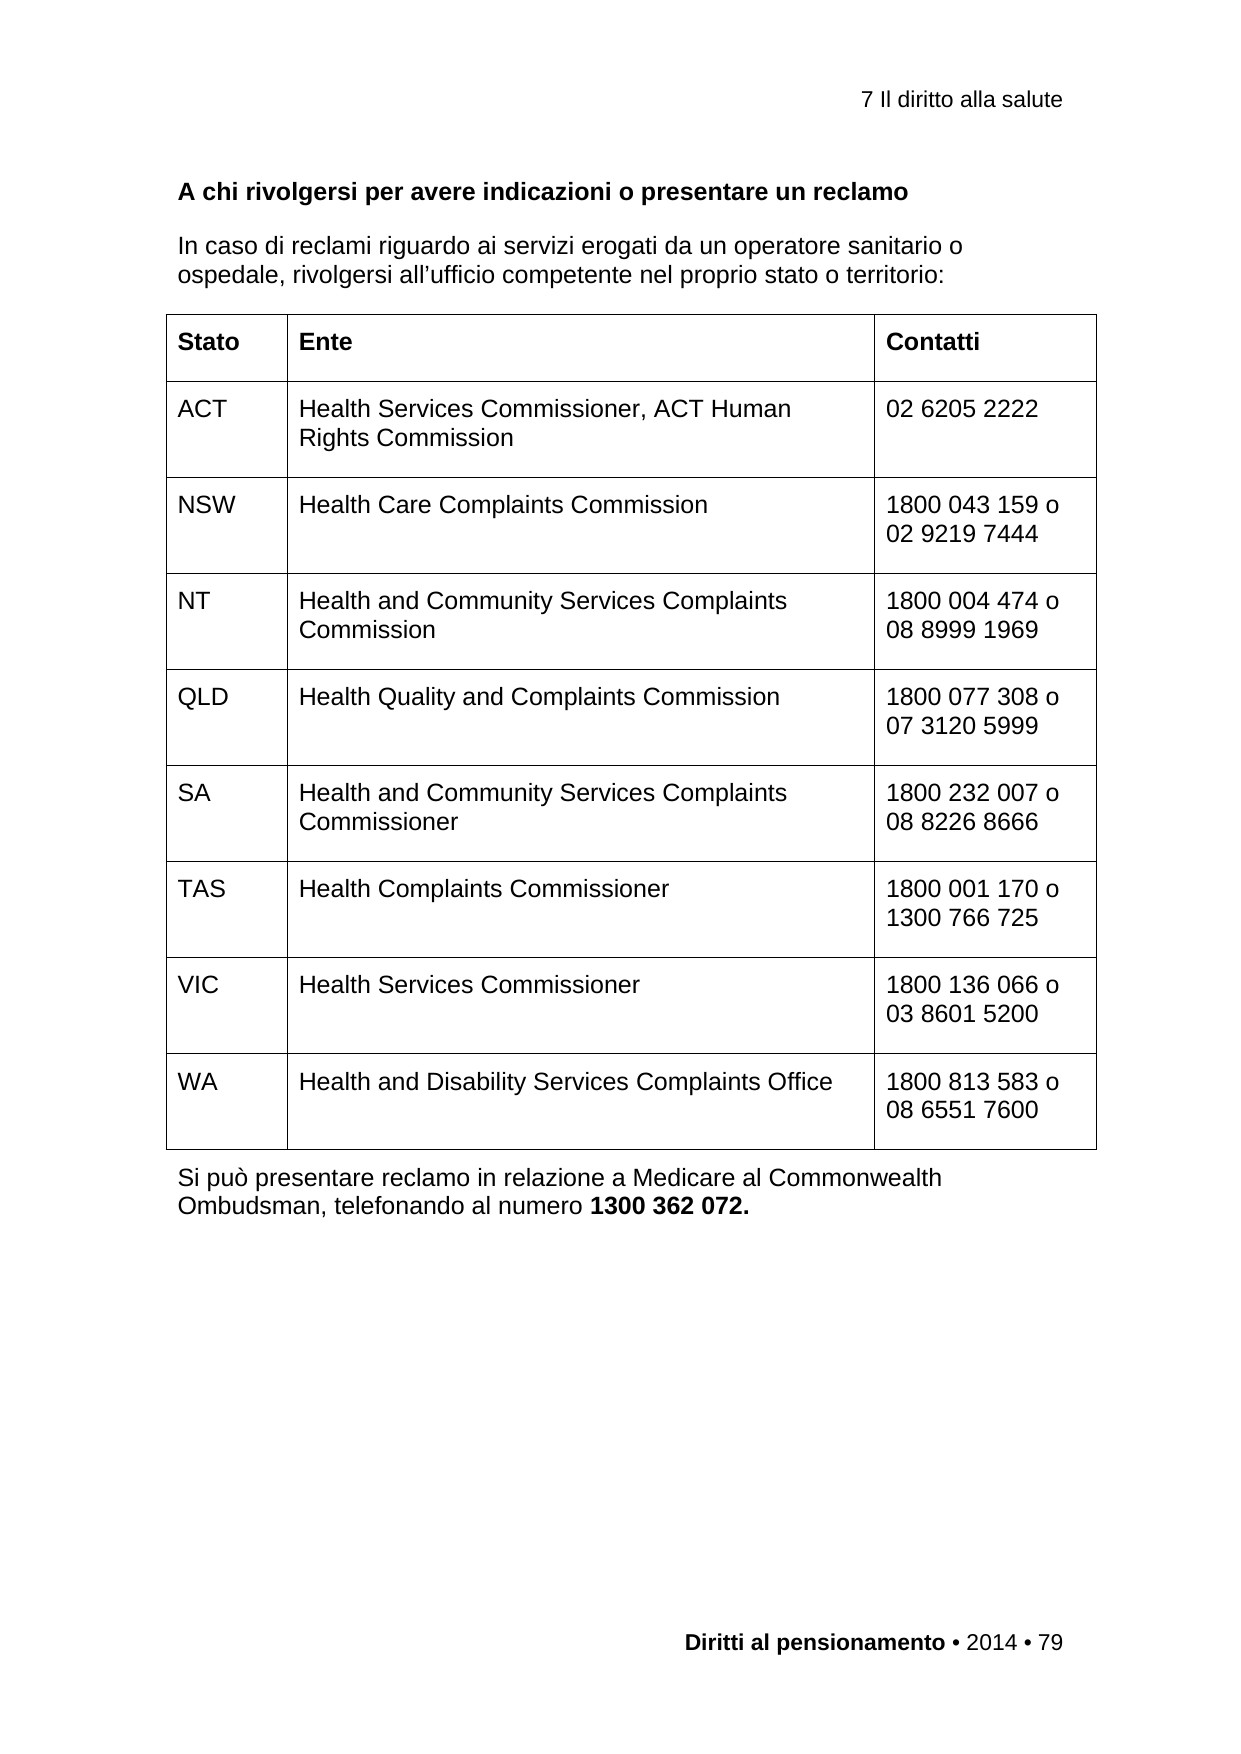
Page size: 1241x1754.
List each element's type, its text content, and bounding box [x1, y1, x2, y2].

table_cell Health Services Commissioner, ACT Human Rights Commission [288, 382, 874, 477]
table_cell Health and Community Services Complaints Commissioner [288, 766, 874, 861]
text A chi rivolgersi per avere indicazioni o presentare un reclamo [177, 177, 1063, 206]
table_cell NT [167, 574, 287, 669]
table_cell 1800 077 308 o 07 3120 5999 [875, 670, 1096, 765]
table_cell 1800 136 066 o 03 8601 5200 [875, 958, 1096, 1053]
table_cell Health Services Commissioner [288, 958, 874, 1053]
table_header Contatti [875, 315, 1096, 381]
table_cell 1800 813 583 o 08 6551 7600 [875, 1054, 1096, 1149]
table_header Ente [288, 315, 874, 381]
table_cell 1800 001 170 o 1300 766 725 [875, 862, 1096, 957]
table_cell Health Care Complaints Commission [288, 478, 874, 573]
table_cell Health and Disability Services Complaints Office [288, 1054, 874, 1149]
table_cell SA [167, 766, 287, 861]
table_cell 1800 232 007 o 08 8226 8666 [875, 766, 1096, 861]
text In caso di reclami riguardo ai servizi erogati da un operatore sanitario o ospedale, rivolgersi all’ufficio competente nel proprio stato o territorio: [177, 231, 1063, 288]
table_cell Health Quality and Complaints Commission [288, 670, 874, 765]
table_cell 1800 043 159 o 02 9219 7444 [875, 478, 1096, 573]
table_cell VIC [167, 958, 287, 1053]
table_cell ACT [167, 382, 287, 477]
table_cell 02 6205 2222 [875, 382, 1096, 477]
table_cell NSW [167, 478, 287, 573]
table_cell WA [167, 1054, 287, 1149]
table_header Stato [167, 315, 287, 381]
table_cell Health Complaints Commissioner [288, 862, 874, 957]
table_cell TAS [167, 862, 287, 957]
table_cell QLD [167, 670, 287, 765]
table_cell Health and Community Services Complaints Commission [288, 574, 874, 669]
table_cell 1800 004 474 o 08 8999 1969 [875, 574, 1096, 669]
text Si può presentare reclamo in relazione a Medicare al Commonwealth Ombudsman, telefonando al numero 1300 362 072. [177, 1163, 1063, 1220]
